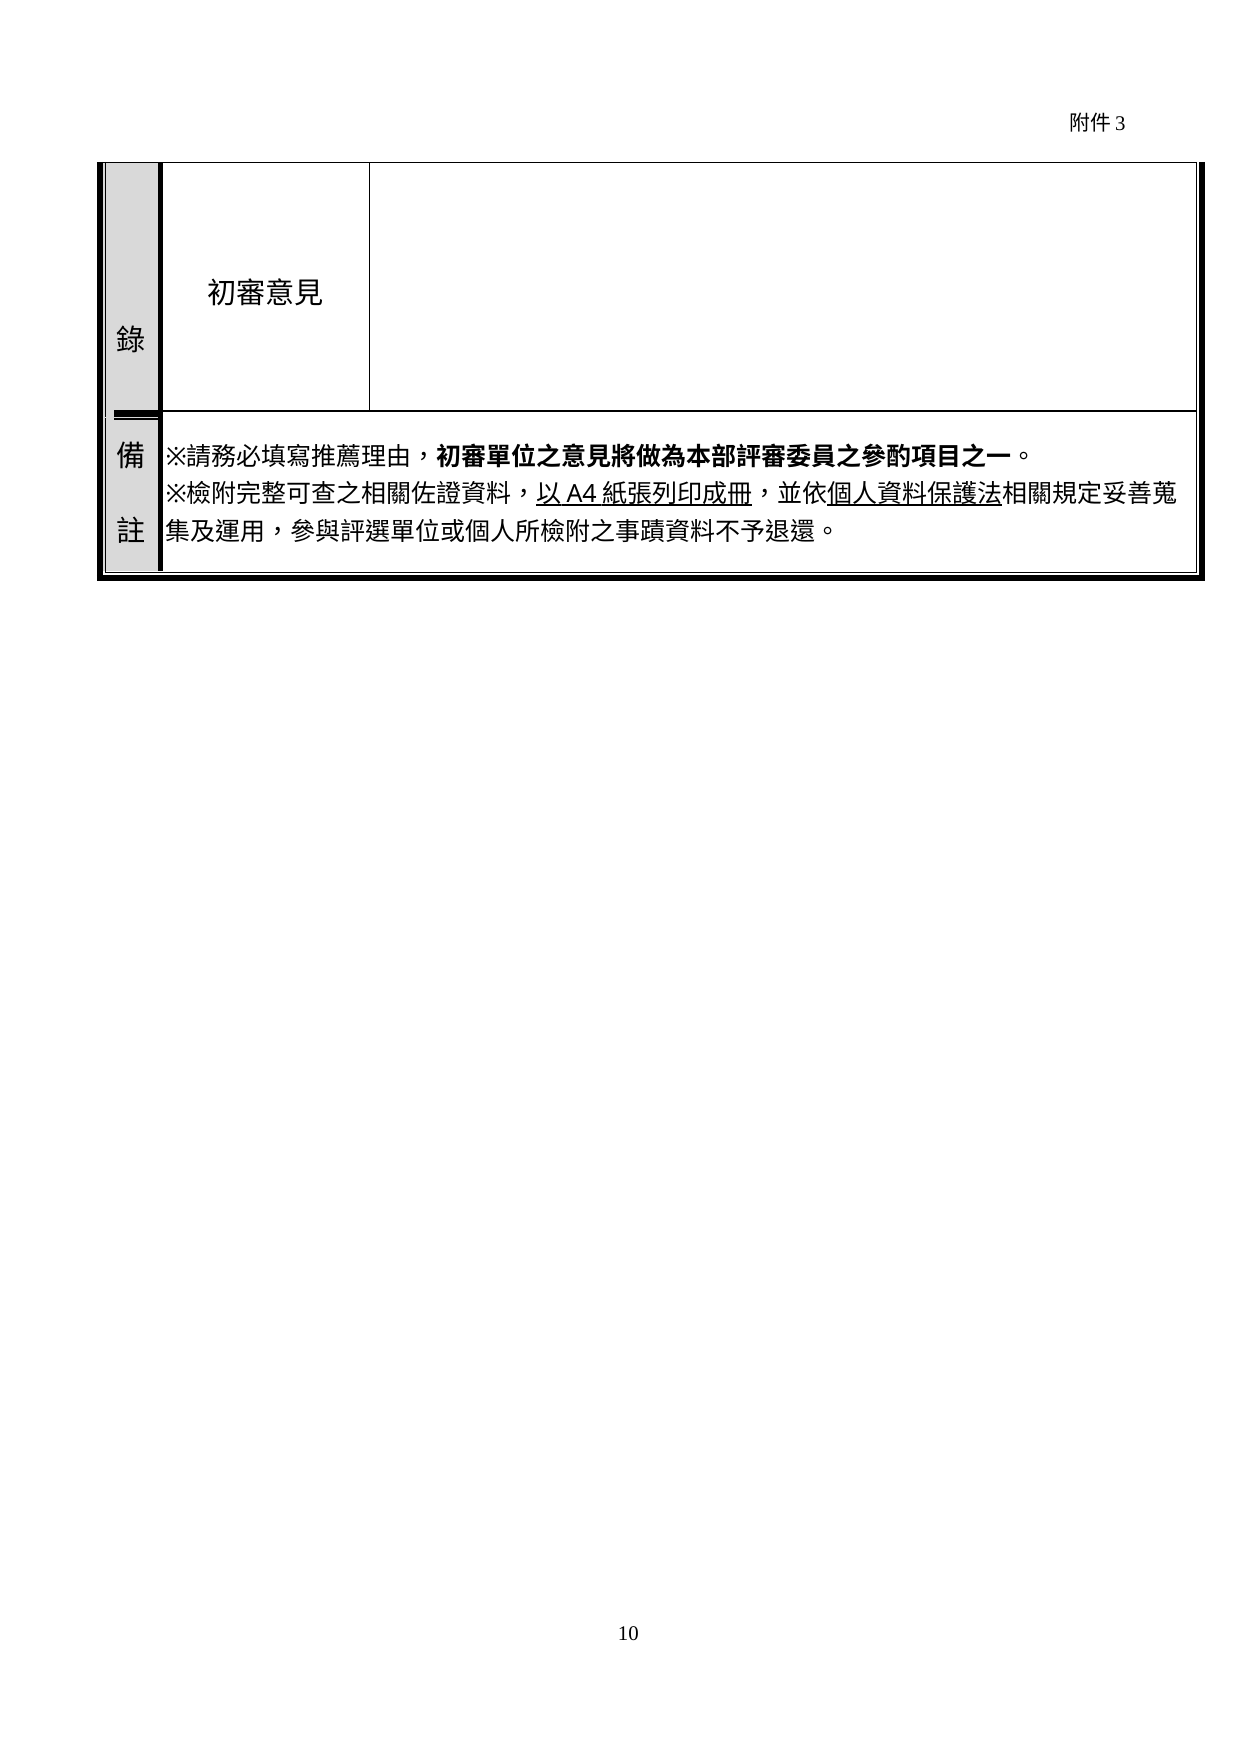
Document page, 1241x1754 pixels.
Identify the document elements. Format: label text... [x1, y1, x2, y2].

table_cell 初審意見 [163, 163, 369, 410]
table_cell ※請務必填寫推薦理由，初審單位之意見將做為本部評審委員之參酌項目之一。 ※檢附完整可查之相關佐證資料，以A4紙張列印成冊，並依個人資料保護法相關規定妥善蒐集及運用，參與評選單位或個人所檢附之事蹟資料不予退還。 [163, 412, 1196, 571]
table_cell 備註 [103, 410, 158, 571]
table_cell [370, 163, 1196, 410]
